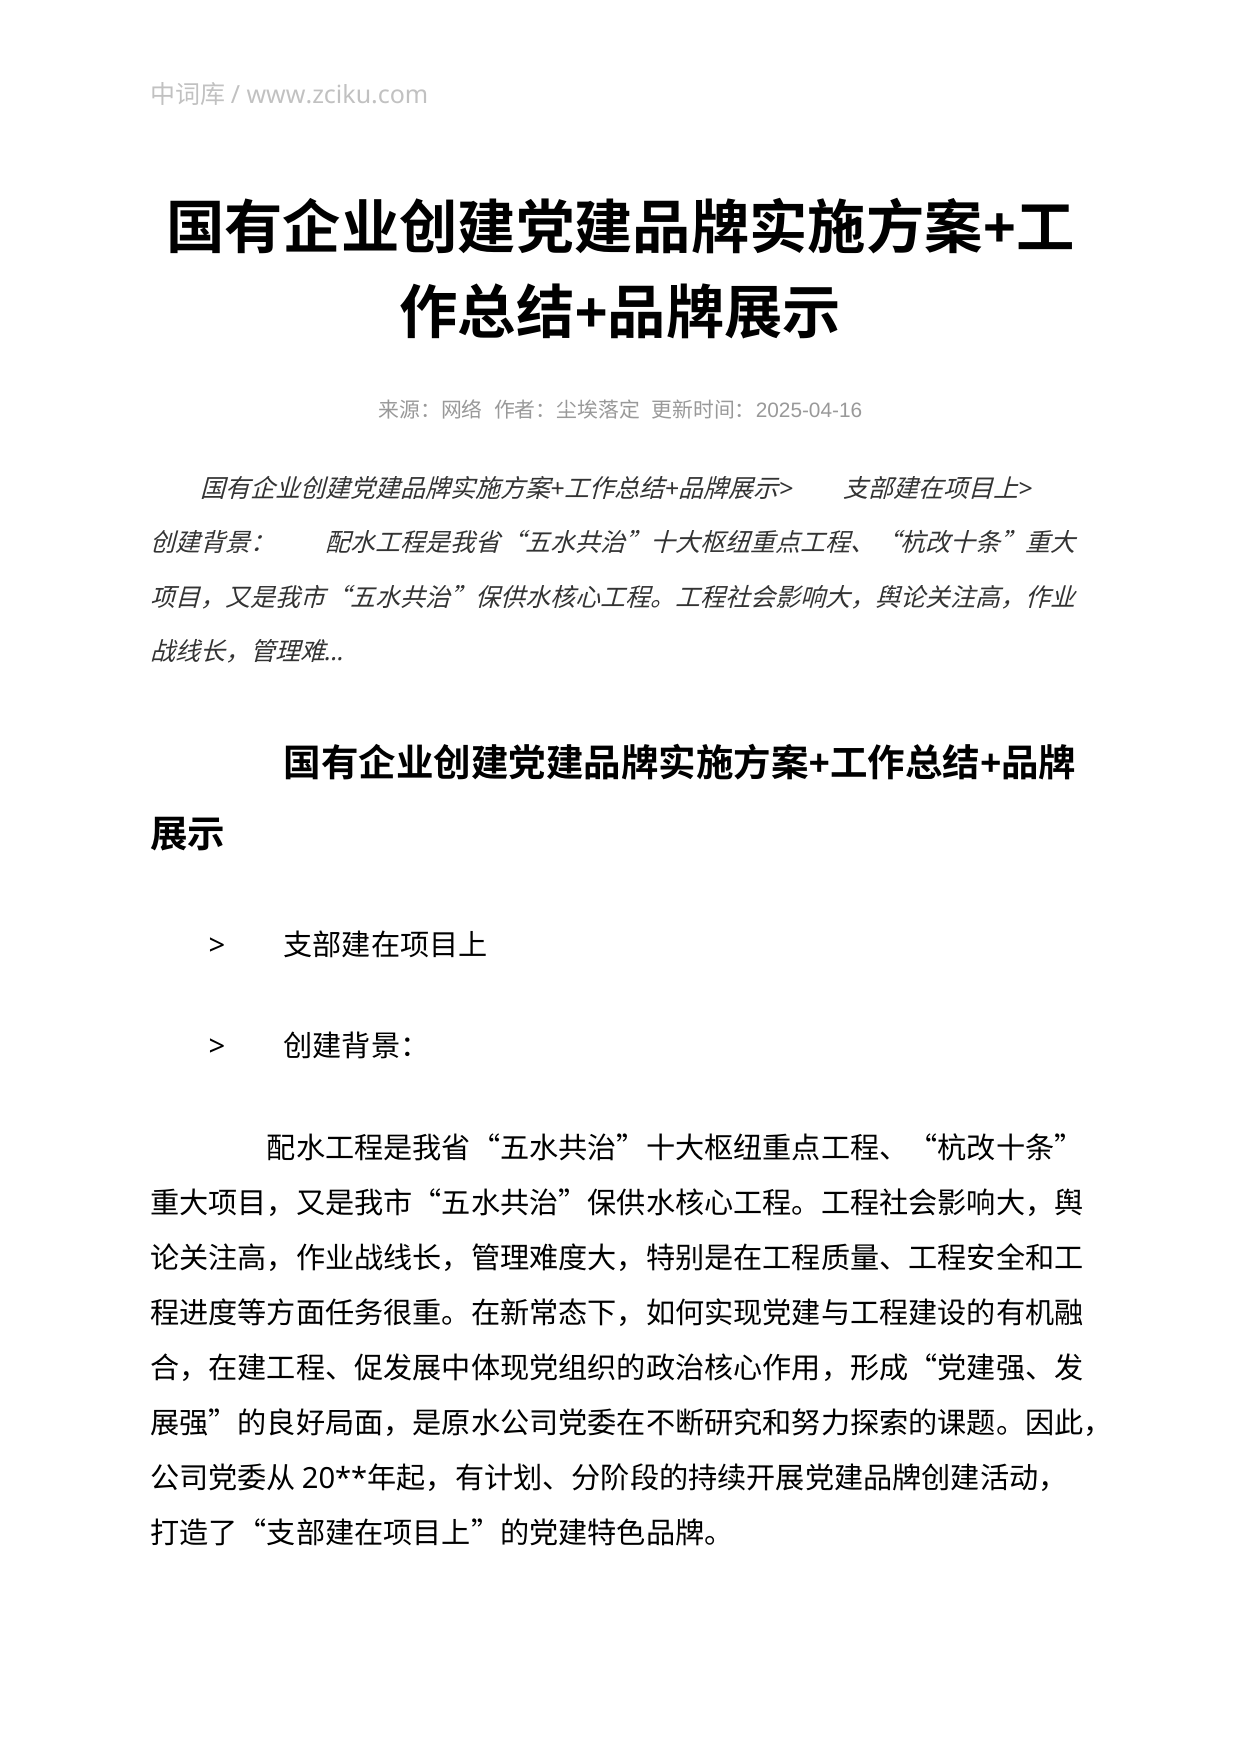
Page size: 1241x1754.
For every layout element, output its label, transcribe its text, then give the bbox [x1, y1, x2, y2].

text > 创建背景： [150, 1023, 1090, 1065]
subtitle 国有企业创建党建品牌实施方案+工作总结+品牌展示 [150, 181, 1090, 351]
text 配水工程是我省“五水共治”十大枢纽重点工程、“杭改十条”重大项目，又是我市“五水共治”保供水核心工程。工程社会影响大，舆论关注高，作业战线长，管理难度大，特别是在工程质量、工程安全和工程进度等方面任务很重。在新常态下，如何实现党建与工程建设的有机融合，在建工程、促发展中体现党组织的政治核心作用，形成“党建强、发展强”的良好局面，是原水公司党委在不断研究和努力探索的课题。因此，公司党委从20**年起，有计划、分阶段的持续开展党建品牌创建活动，打造了“支部建在项目上”的党建特色品牌。 [150, 1125, 1090, 1552]
text 国有企业创建党建品牌实施方案+工作总结+品牌展示 [150, 733, 1090, 858]
text > 支部建在项目上 [150, 921, 1090, 963]
text 国有企业创建党建品牌实施方案+工作总结+品牌展示> 支部建在项目上> 创建背景： 配水工程是我省“五水共治”十大枢纽重点工程、“杭改十条”重大项目，又是我市“五水共治”保供水核心工程。工程社会影响大，舆论关注高，作业战线长，管理难... [150, 468, 1090, 668]
text 来源：网络 作者：尘埃落定 更新时间：2025-04-16 [150, 398, 1090, 422]
